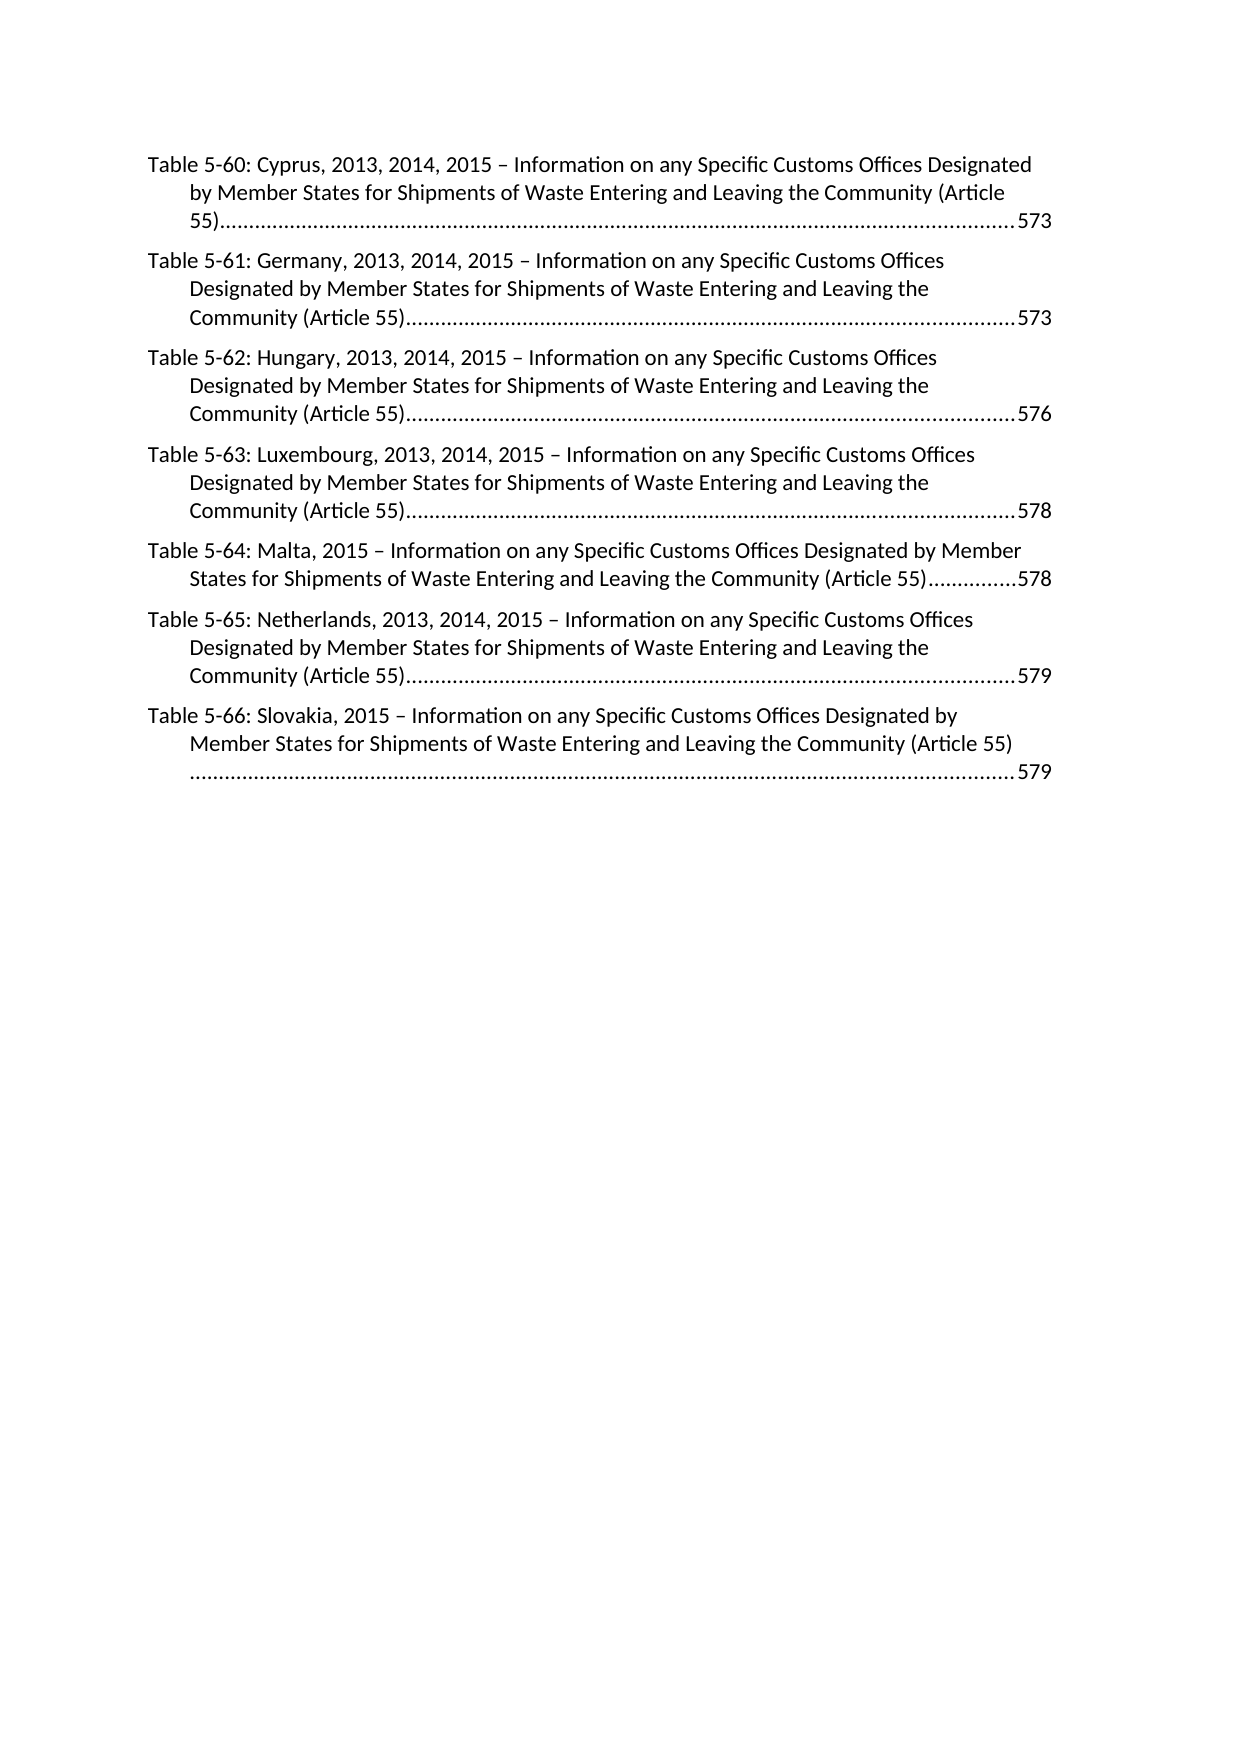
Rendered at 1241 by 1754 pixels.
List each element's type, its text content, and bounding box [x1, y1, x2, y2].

text Table 5-66: Slovakia, 2015 – Information on any Specific Customs Offices Designated by Member States for Shipments of Waste Entering and Leaving the Community (Article 55) 579 [148, 701, 1037, 785]
text Table 5-65: Netherlands, 2013, 2014, 2015 – Information on any Specific Customs Offices Designated by Member States for Shipments of Waste Entering and Leaving the Community (Article 55) 579 [148, 605, 1037, 689]
text Table 5-64: Malta, 2015 – Information on any Specific Customs Offices Designated by Member States for Shipments of Waste Entering and Leaving the Community (Article 55) 578 [148, 536, 1037, 592]
text Table 5-63: Luxembourg, 2013, 2014, 2015 – Information on any Specific Customs Offices Designated by Member States for Shipments of Waste Entering and Leaving the Community (Article 55) 578 [148, 440, 1037, 524]
text Table 5-62: Hungary, 2013, 2014, 2015 – Information on any Specific Customs Offices Designated by Member States for Shipments of Waste Entering and Leaving the Community (Article 55) 576 [148, 343, 1037, 427]
text Table 5-60: Cyprus, 2013, 2014, 2015 – Information on any Specific Customs Offices Designated by Member States for Shipments of Waste Entering and Leaving the Community (Article 55) 573 [148, 150, 1037, 234]
text Table 5-61: Germany, 2013, 2014, 2015 – Information on any Specific Customs Offices Designated by Member States for Shipments of Waste Entering and Leaving the Community (Article 55) 573 [148, 247, 1037, 331]
